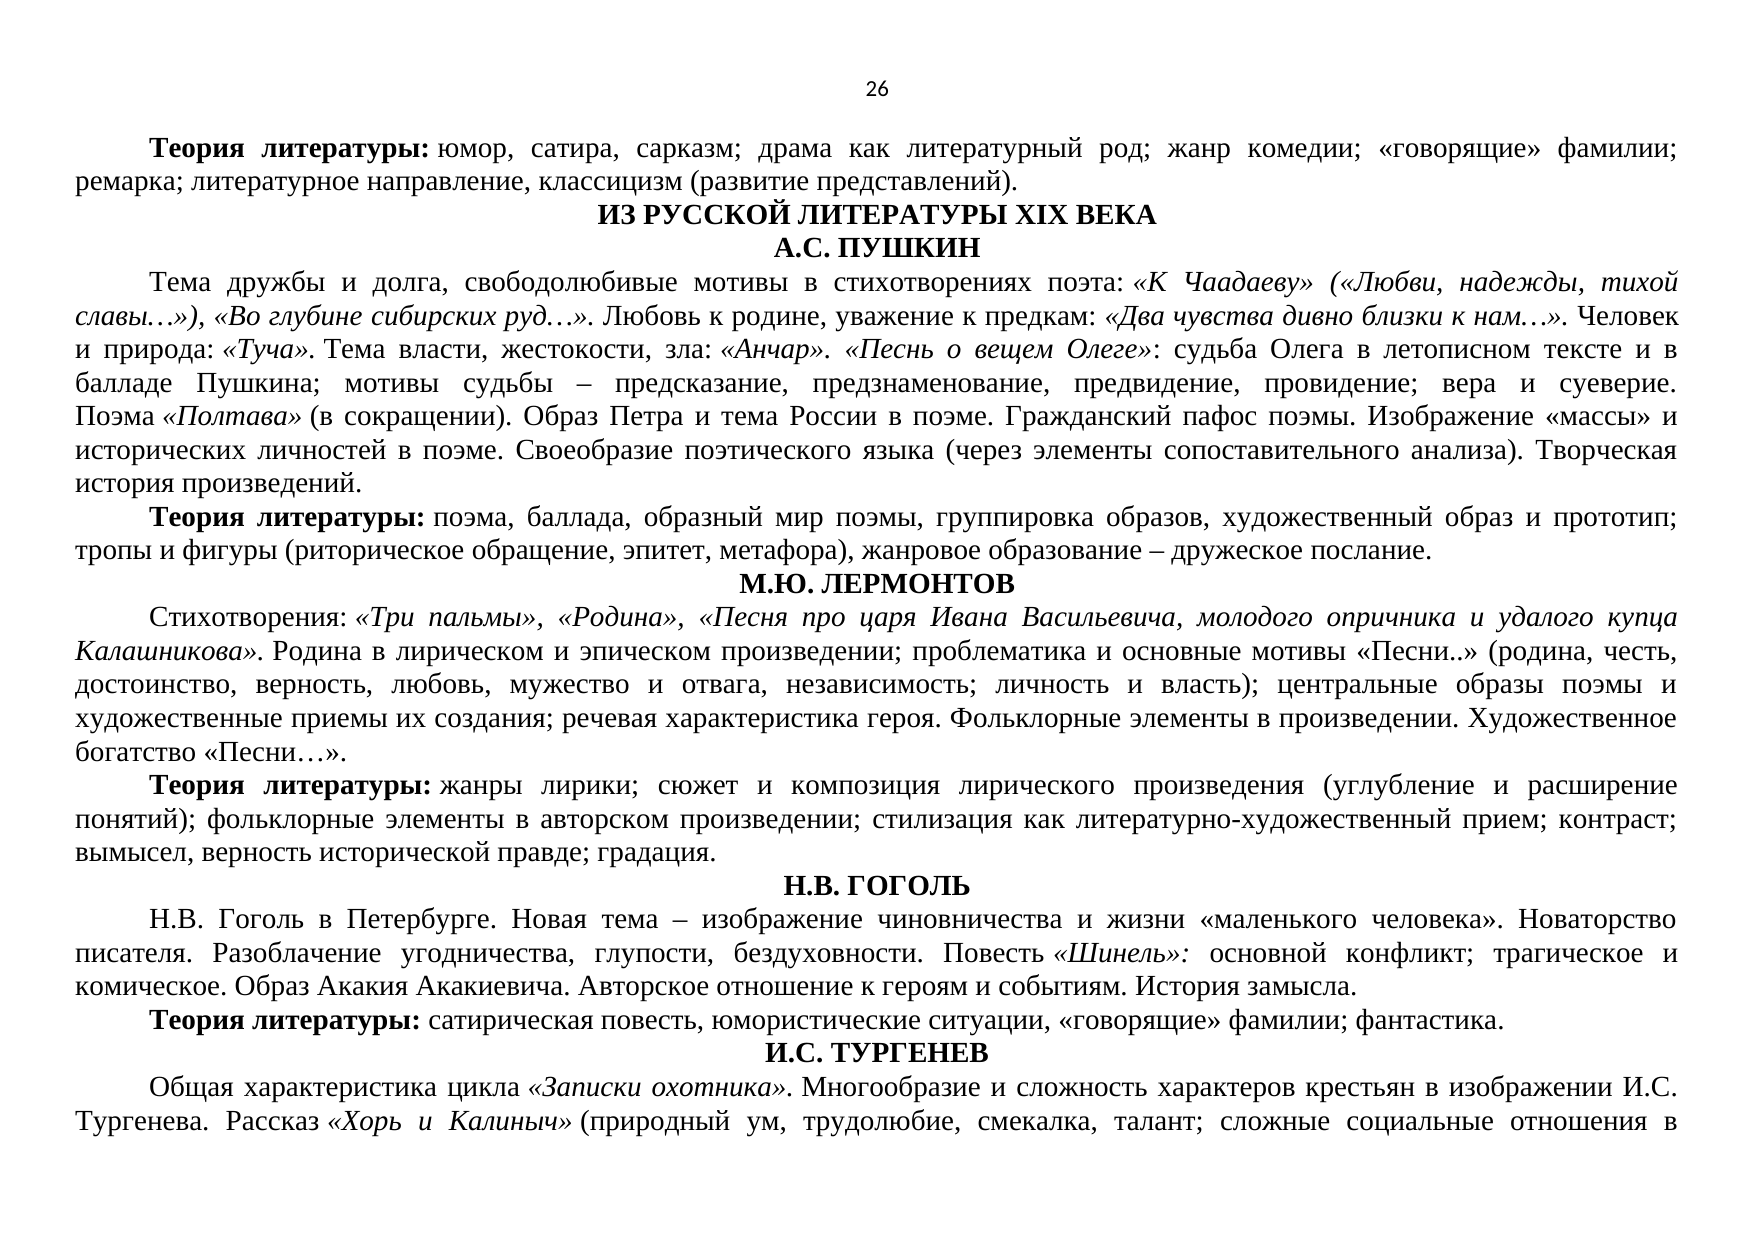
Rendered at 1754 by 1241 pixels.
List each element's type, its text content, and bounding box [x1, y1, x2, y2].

text Теория литературы: сатирическая повесть, юмористические ситуации, «говорящие» фамилии; фантастика. [75, 1002, 1679, 1036]
text А.С. ПУШКИН [75, 231, 1679, 264]
text Теория литературы: юмор, сатира, сарказм; драма как литературный род; жанр комедии; «говорящие» фамилии; ремарка; литературное направление, классицизм (развитие представлений). [75, 130, 1679, 197]
text Н.В. Гоголь в Петербурге. Новая тема – изображение чиновничества и жизни «маленького человека». Новаторство писателя. Разоблачение угодничества, глупости, бездуховности. Повесть «Шинель»: основной конфликт; трагическое и комическое. Образ Акакия Акакиевича. Авторское отношение к героям и событиям. История замысла. [75, 901, 1679, 1002]
text М.Ю. ЛЕРМОНТОВ [75, 566, 1679, 599]
text Н.В. ГОГОЛЬ [75, 868, 1679, 901]
text Теория литературы: жанры лирики; сюжет и композиция лирического произведения (углубление и расширение понятий); фольклорные элементы в авторском произведении; стилизация как литературно-художественный прием; контраст; вымысел, верность исторической правде; градация. [75, 767, 1679, 868]
text И.С. ТУРГЕНЕВ [75, 1036, 1679, 1069]
text ИЗ РУССКОЙ ЛИТЕРАТУРЫ XIX ВЕКА [75, 197, 1679, 231]
text Стихотворения: «Три пальмы», «Родина», «Песня про царя Ивана Васильевича, молодого опричника и удалого купца Калашникова». Родина в лирическом и эпическом произведении; проблематика и основные мотивы «Песни..» (родина, честь, достоинство, верность, любовь, мужество и отвага, независимость; личность и власть); центральные образы поэмы и художественные приемы их создания; речевая характеристика героя. Фольклорные элементы в произведении. Художественное богатство «Песни…». [75, 599, 1679, 767]
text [75, 1069, 1679, 1136]
text Теория литературы: поэма, баллада, образный мир поэмы, группировка образов, художественный образ и прототип; тропы и фигуры (риторическое обращение, эпитет, метафора), жанровое образование – дружеское послание. [75, 499, 1679, 566]
text Тема дружбы и долга, свободолюбивые мотивы в стихотворениях поэта: «К Чаадаеву» («Любви, надежды, тихой славы…»), «Во глубине сибирских руд…». Любовь к родине, уважение к предкам: «Два чувства дивно близки к нам…». Человек и природа: «Туча». Тема власти, жестокости, зла: «Анчар». «Песнь о вещем Олеге»: судьба Олега в летописном тексте и в балладе Пушкина; мотивы судьбы – предсказание, предзнаменование, предвидение, провидение; вера и суеверие. Поэма «Полтава» (в сокращении). Образ Петра и тема России в поэме. Гражданский пафос поэмы. Изображение «массы» и исторических личностей в поэме. Своеобразие поэтического языка (через элементы сопоставительного анализа). Творческая история произведений. [75, 264, 1679, 499]
